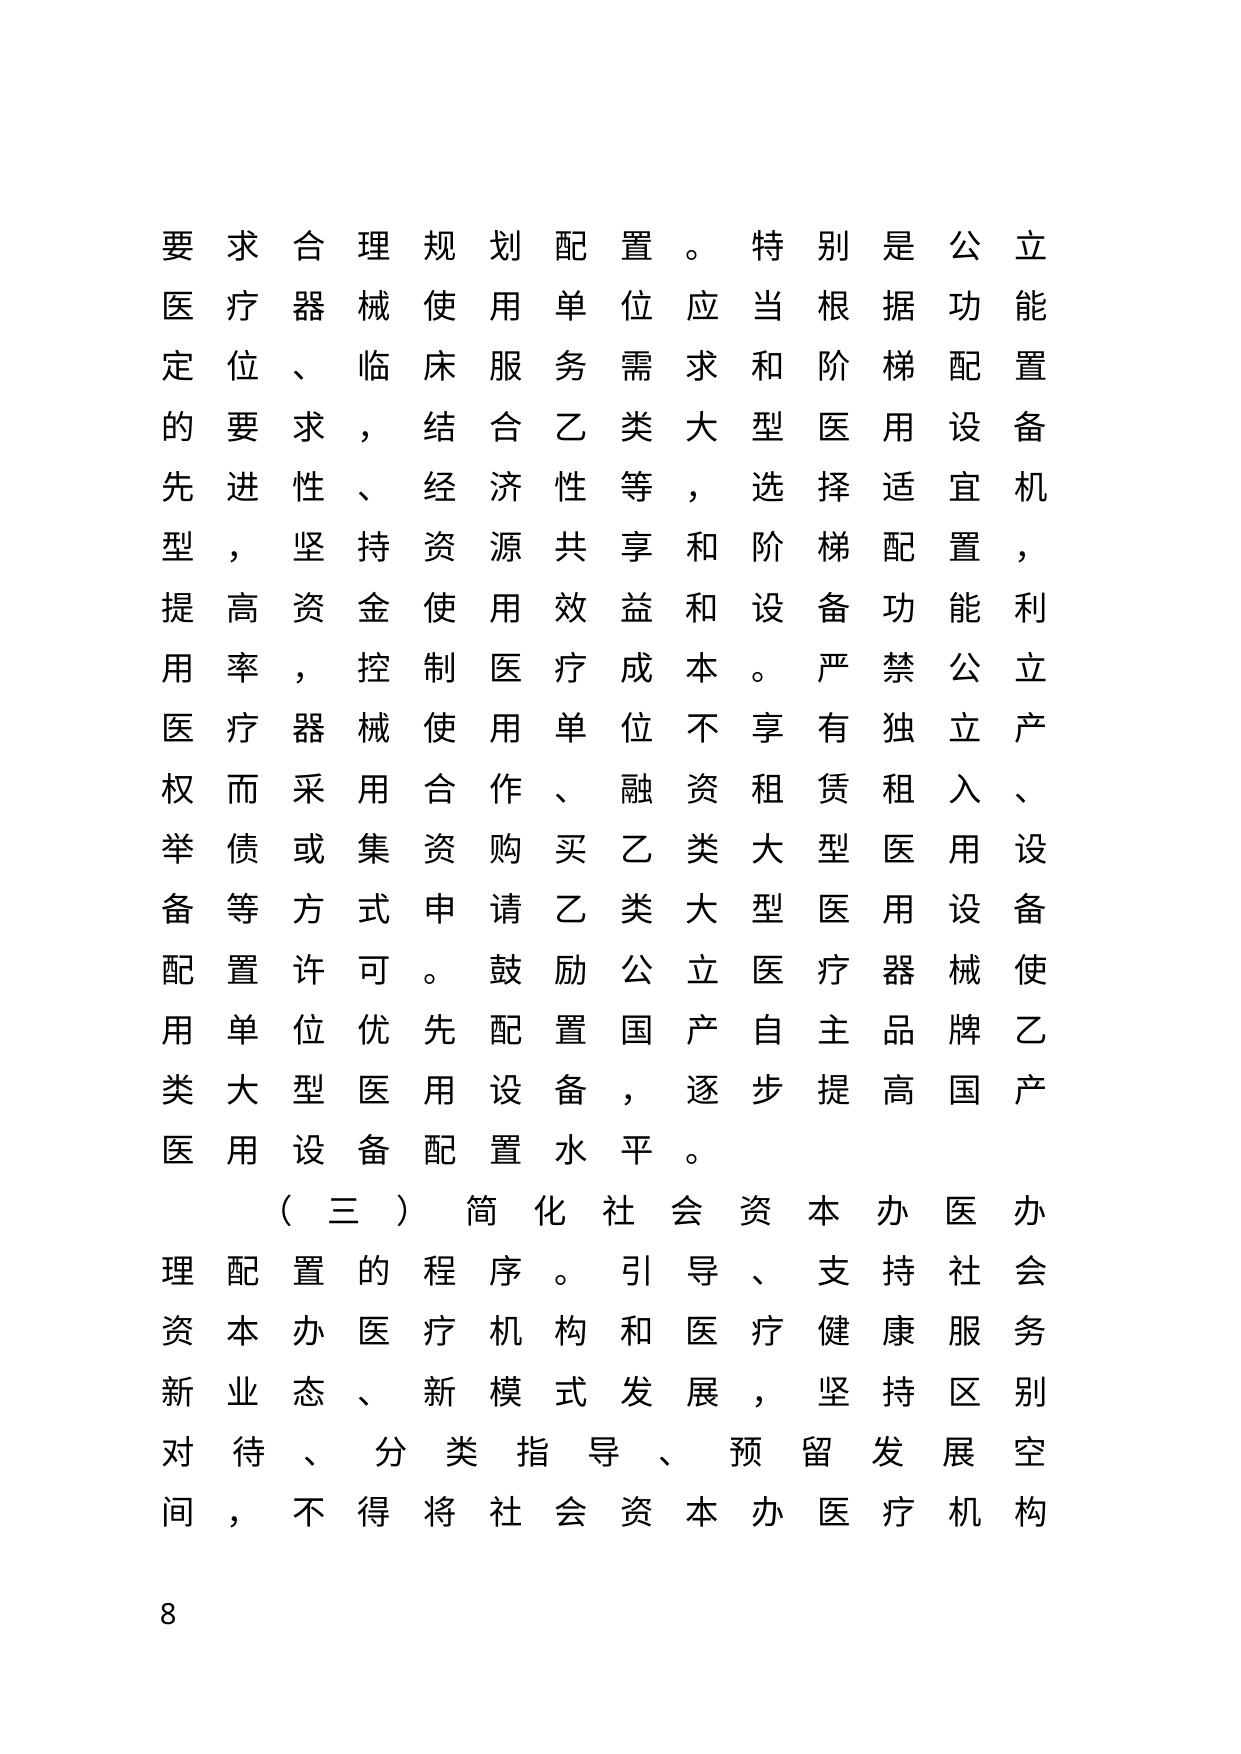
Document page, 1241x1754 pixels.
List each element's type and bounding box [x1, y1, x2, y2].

list [161, 213, 1079, 1178]
list [161, 1178, 1079, 1540]
